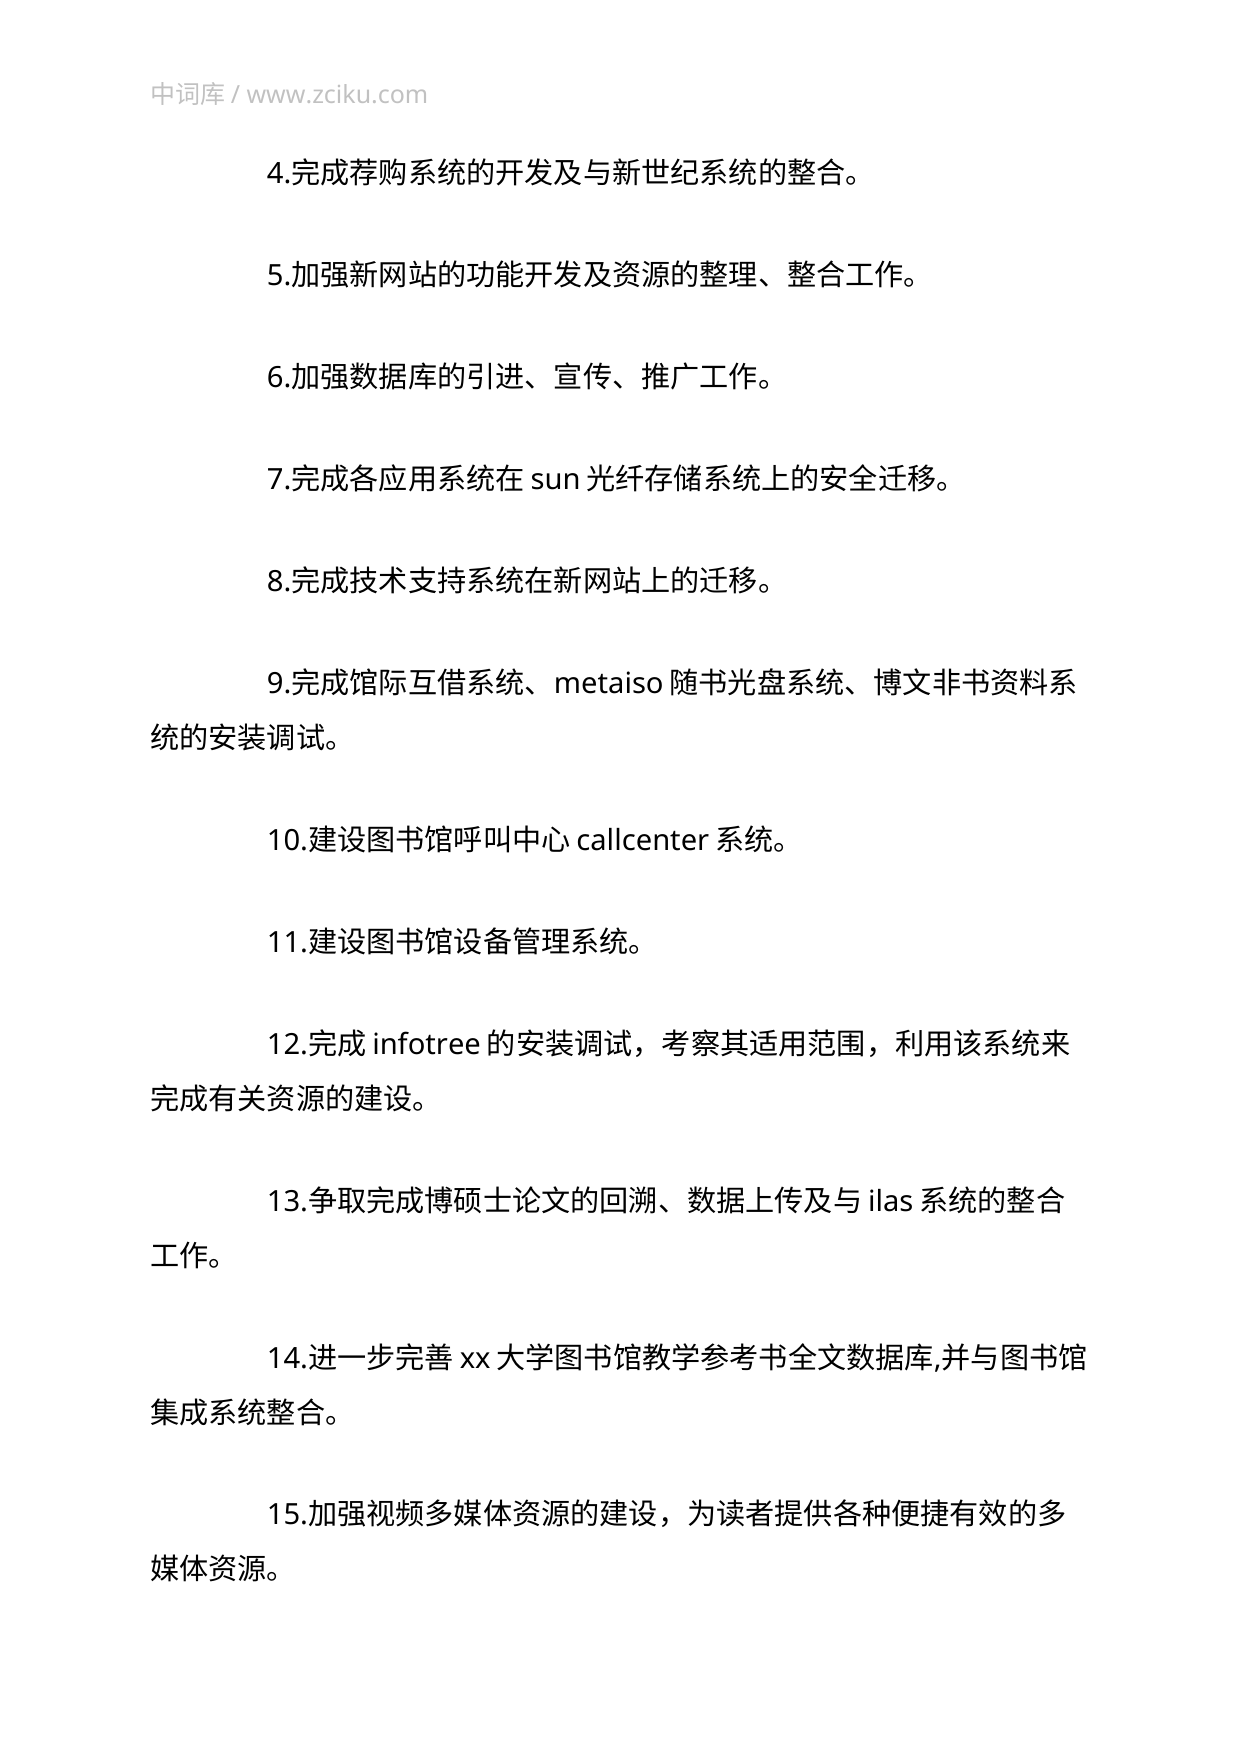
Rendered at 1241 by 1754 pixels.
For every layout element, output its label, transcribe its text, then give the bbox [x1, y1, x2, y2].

text 12.完成infotree的安装调试，考察其适用范围，利用该系统来完成有关资源的建设。 [150, 1021, 1090, 1118]
text 7.完成各应用系统在sun光纤存储系统上的安全迁移。 [150, 456, 1090, 498]
text 14.进一步完善xx大学图书馆教学参考书全文数据库,并与图书馆集成系统整合。 [150, 1334, 1090, 1431]
text 11.建设图书馆设备管理系统。 [150, 919, 1090, 961]
text 8.完成技术支持系统在新网站上的迁移。 [150, 558, 1090, 600]
text 6.加强数据库的引进、宣传、推广工作。 [150, 354, 1090, 396]
text 15.加强视频多媒体资源的建设，为读者提供各种便捷有效的多媒体资源。 [150, 1491, 1090, 1588]
text 9.完成馆际互借系统、metaiso随书光盘系统、博文非书资料系统的安装调试。 [150, 660, 1090, 757]
text 5.加强新网站的功能开发及资源的整理、整合工作。 [150, 252, 1090, 294]
text 10.建设图书馆呼叫中心callcenter系统。 [150, 817, 1090, 859]
text 13.争取完成博硕士论文的回溯、数据上传及与ilas系统的整合工作。 [150, 1177, 1090, 1275]
text 4.完成荐购系统的开发及与新世纪系统的整合。 [150, 150, 1090, 192]
